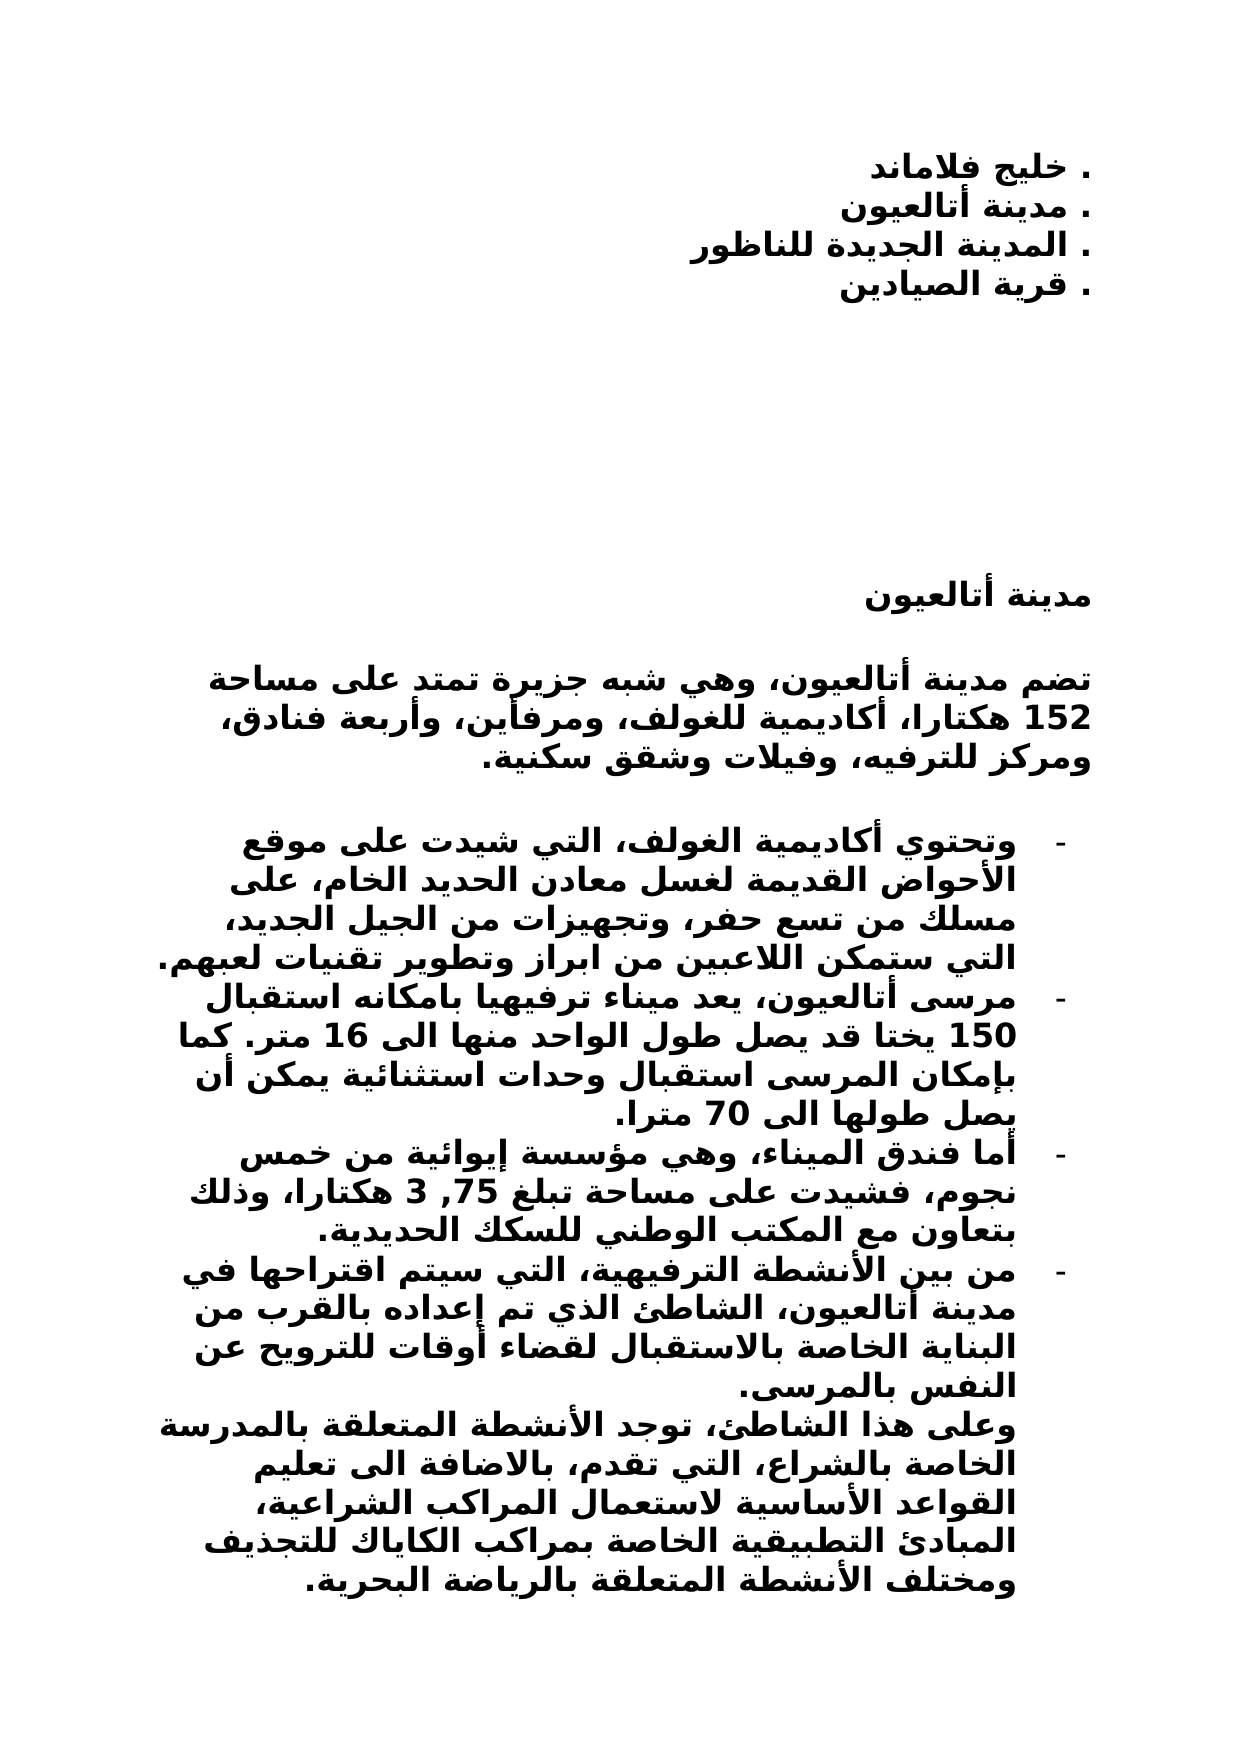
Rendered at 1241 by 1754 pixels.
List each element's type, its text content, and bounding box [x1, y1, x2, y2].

text . خليج فلاماند [148, 148, 1093, 186]
text . المدينة الجديدة للناظور [148, 225, 1093, 264]
text . قرية الصيادين [148, 264, 1093, 303]
text تضم مدينة أتالعيون، وهي شبه جزيرة تمتد على مساحة 152 هكتارا، أكاديمية للغولف، ومرفأين، وأربعة فنادق، ومركز للترفيه، وفيلات وشقق سكنية. [148, 660, 1093, 776]
text وعلى هذا الشاطئ، توجد الأنشطة المتعلقة بالمدرسة الخاصة بالشراع، التي تقدم، بالاضافة الى تعليم القواعد الأساسية لاستعمال المراكب الشراعية، المبادئ التطبيقية الخاصة بمراكب الكاياك للتجذيف ومختلف الأنشطة المتعلقة بالرياضة البحرية. [148, 1405, 1018, 1600]
text مدينة أتالعيون [148, 576, 1093, 614]
list مرسى أتالعيون، يعد ميناء ترفيهيا بامكانه استقبال 150 يختا قد يصل طول الواحد منها الى 16 متر. كما بإمكان المرسى استقبال وحدات استثنائية يمكن أن يصل طولها الى 70 مترا. [148, 977, 1055, 1133]
list وتحتوي أكاديمية الغولف، التي شيدت على موقع الأحواض القديمة لغسل معادن الحديد الخام، على مسلك من تسع حفر، وتجهيزات من الجيل الجديد، التي ستمكن اللاعبين من ابراز وتطوير تقنيات لعبهم. [148, 822, 1055, 977]
text . مدينة أتالعيون [148, 186, 1093, 225]
list أما فندق الميناء، وهي مؤسسة إيوائية من خمس نجوم، فشيدت على مساحة تبلغ 75, 3 هكتارا، وذلك بتعاون مع المكتب الوطني للسكك الحديدية. [148, 1133, 1055, 1250]
list من بين الأنشطة الترفيهية، التي سيتم اقتراحها في مدينة أتالعيون، الشاطئ الذي تم إعداده بالقرب من البناية الخاصة بالاستقبال لقضاء أوقات للترويح عن النفس بالمرسى. [148, 1250, 1055, 1405]
